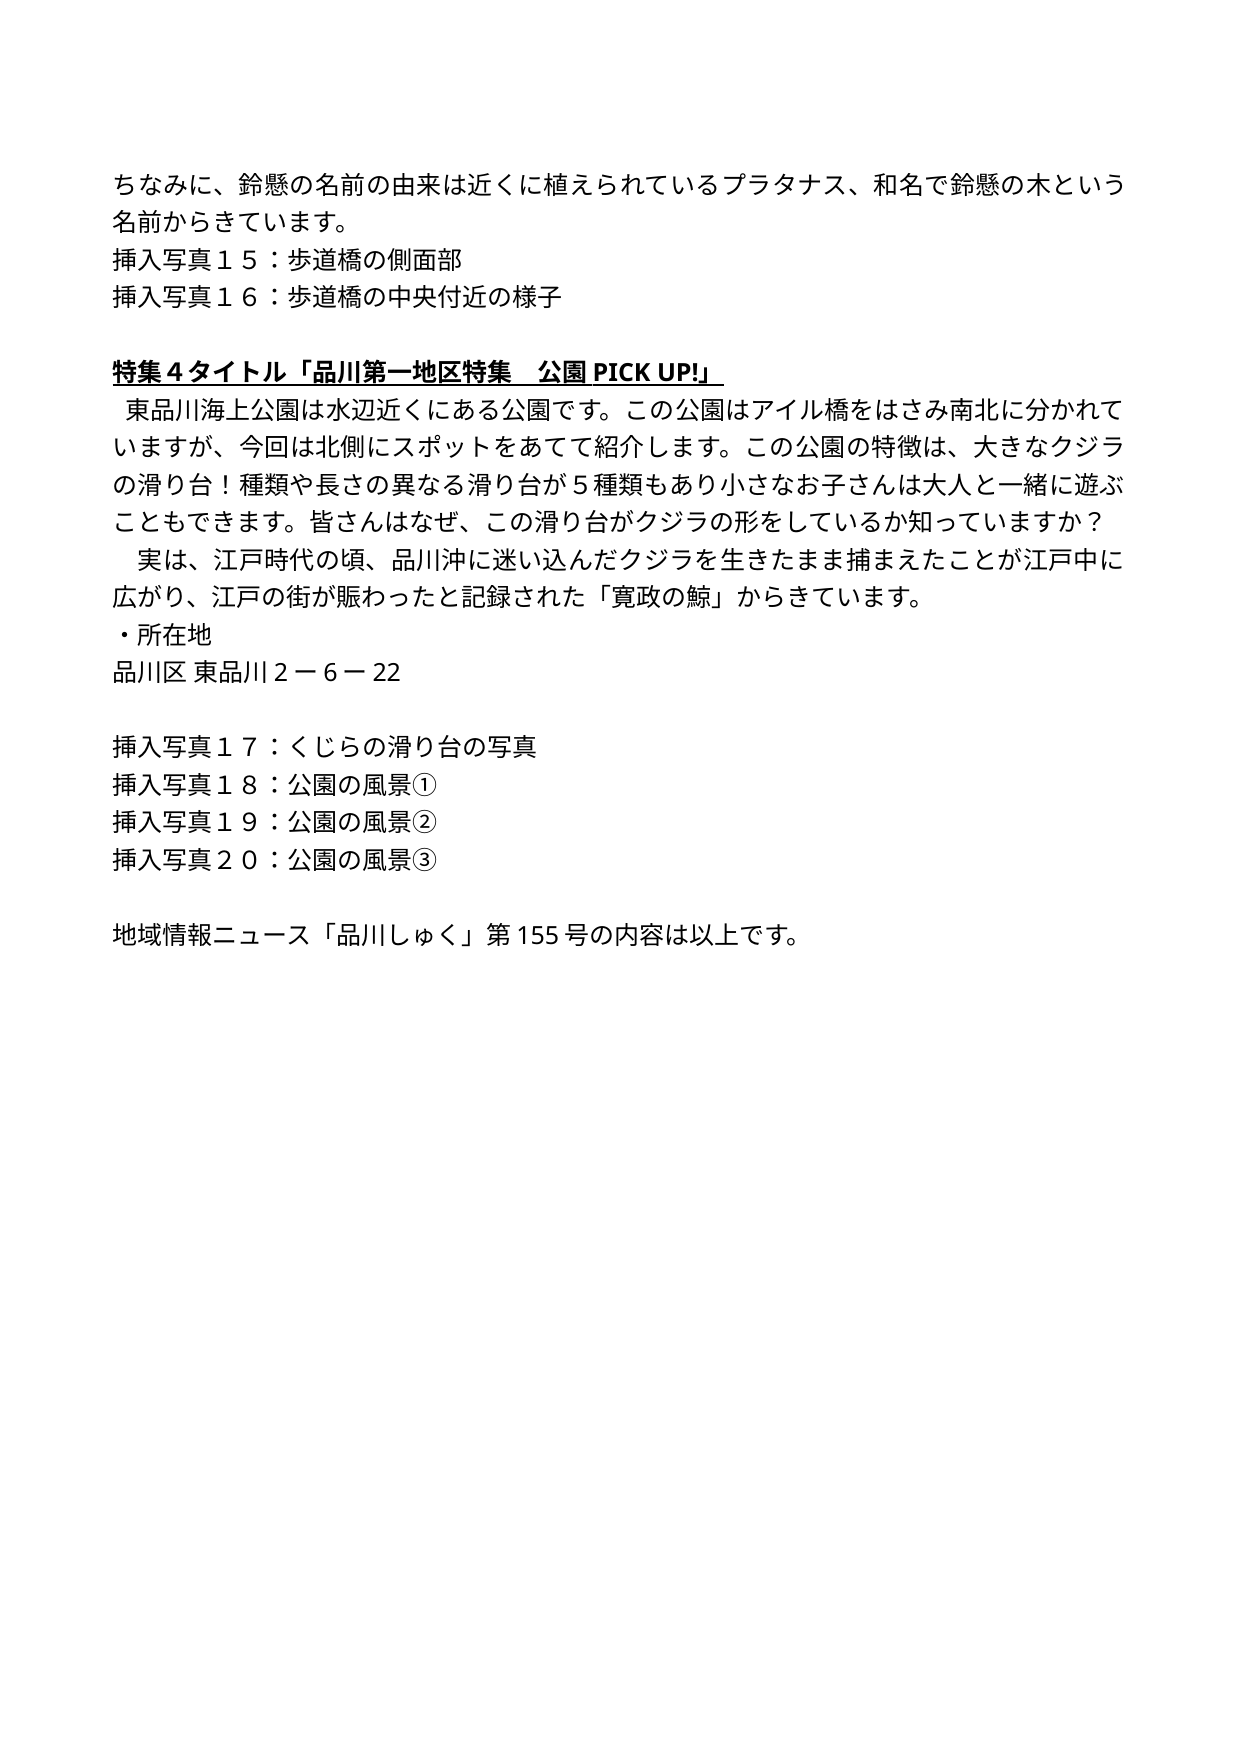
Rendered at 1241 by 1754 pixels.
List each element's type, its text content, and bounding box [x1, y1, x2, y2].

text 東品川海上公園は水辺近くにある公園です。この公園はアイル橋をはさみ南北に分かれていますが、今回は北側にスポットをあてて紹介します。この公園の特徴は、大きなクジラの滑り台！種類や長さの異なる滑り台が５種類もあり小さなお子さんは大人と一緒に遊ぶこともできます。皆さんはなぜ、この滑り台がクジラの形をしているか知っていますか？ [112, 389, 1128, 539]
text 品川区 東品川 2ー6ー22 [112, 652, 1128, 689]
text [112, 164, 1128, 239]
text 特集４タイトル「品川第一地区特集 公園PICK UP!」 [112, 352, 1128, 389]
text 挿入写真２０：公園の風景③ [112, 839, 1128, 877]
text 実は、江戸時代の頃、品川沖に迷い込んだクジラを生きたまま捕まえたことが江戸中に広がり、江戸の街が賑わったと記録された「寛政の鯨」からきています。 [112, 539, 1128, 614]
text 地域情報ニュース「品川しゅく」第155号の内容は以上です。 [112, 914, 1128, 952]
text 挿入写真１５：歩道橋の側面部 [112, 239, 1128, 277]
text 挿入写真１６：歩道橋の中央付近の様子 [112, 277, 1128, 314]
text ・所在地 [112, 614, 1128, 652]
text 挿入写真１７：くじらの滑り台の写真 [112, 727, 1128, 764]
text 挿入写真１８：公園の風景① [112, 764, 1128, 802]
text 挿入写真１９：公園の風景② [112, 802, 1128, 839]
